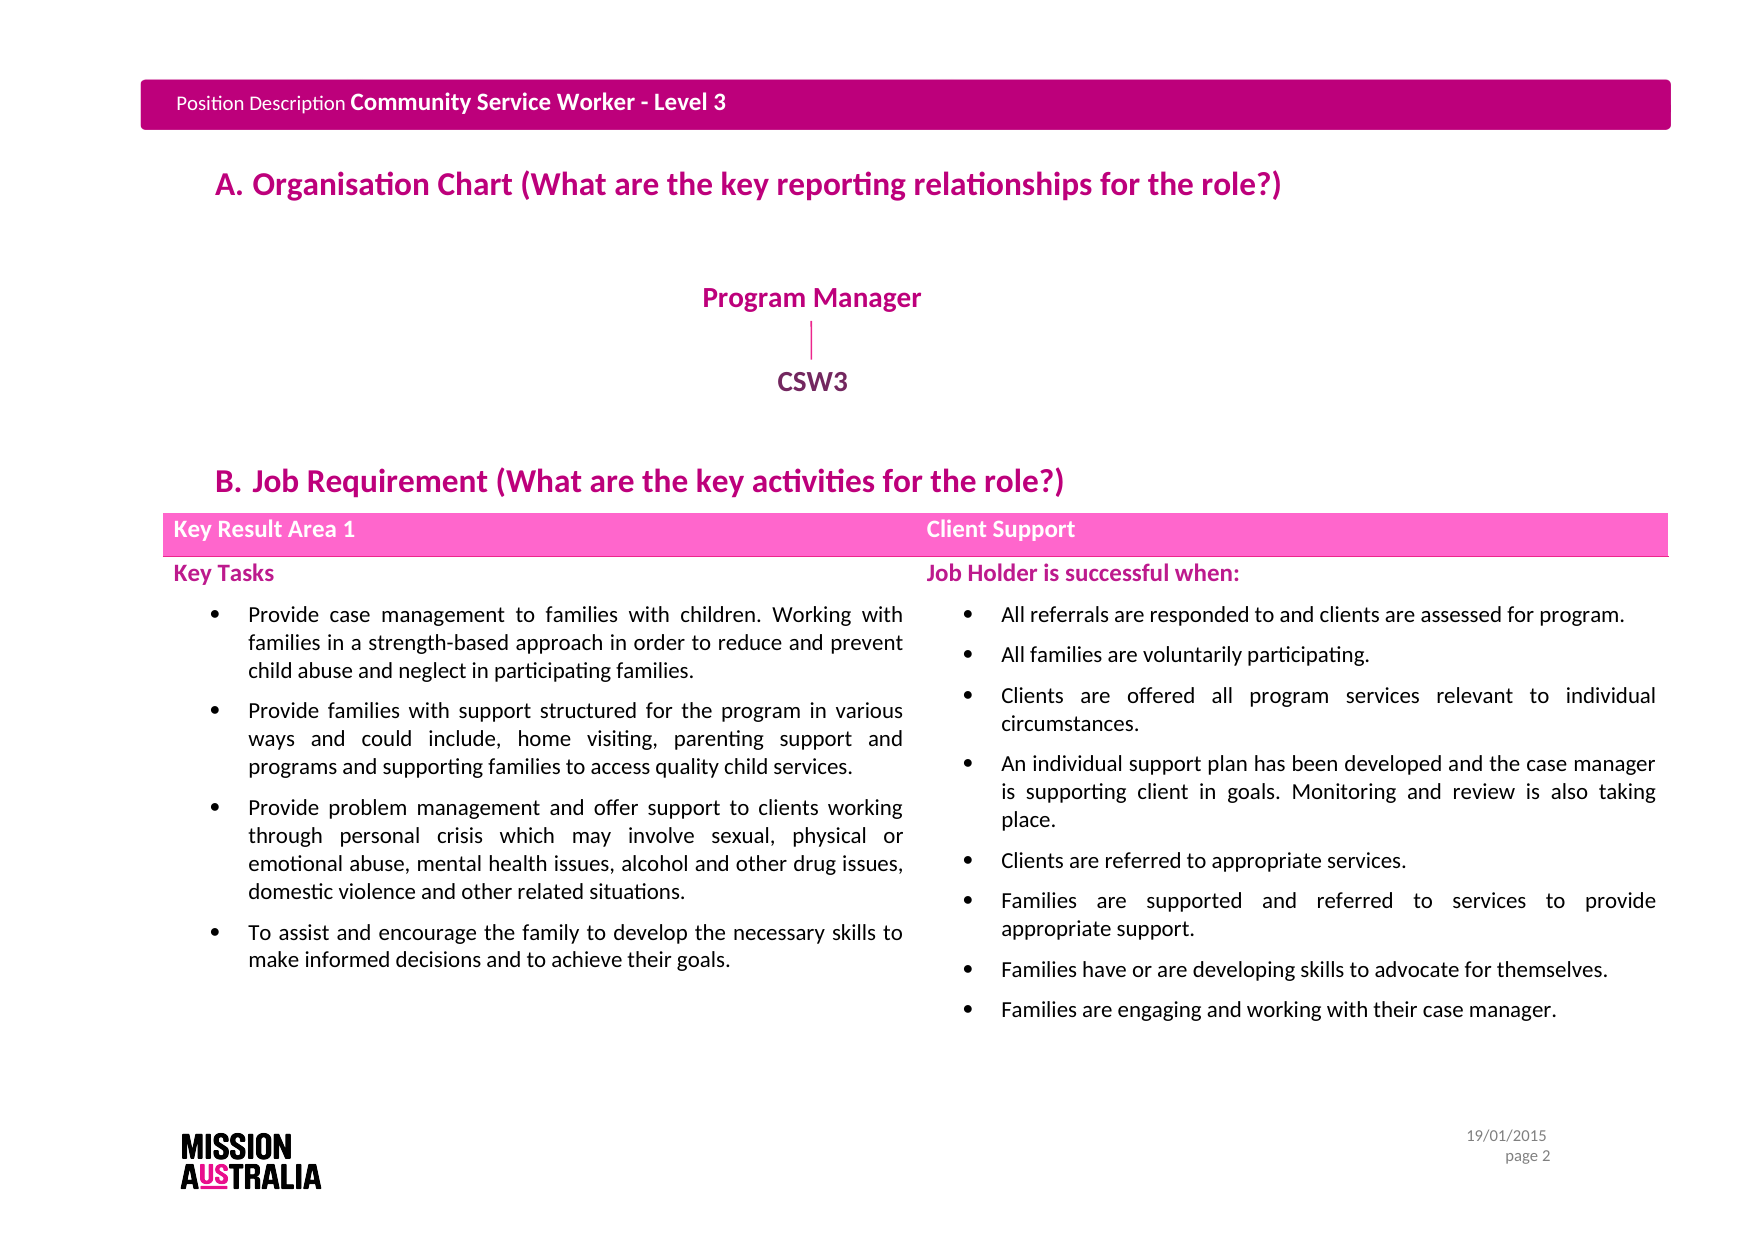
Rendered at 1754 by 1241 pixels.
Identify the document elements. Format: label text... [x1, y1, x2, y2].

picture [0, 76, 1754, 135]
table_cell Key Tasks [163, 557, 915, 600]
text CSW3 [702, 363, 1550, 399]
table_cell Provide case management to families with children. Working with families in a strength-based approach in order to reduce and prevent child abuse and neglect in participating families. Provide families with support structured for the program in various ways and could include, home visiting, parenting support and programs and supporting families to access quality child services. Provide problem management and offer support to clients working through personal crisis which may involve sexual, physical or emotional abuse, mental health issues, alcohol and other drug issues, domestic violence and other related situations. To assist and encourage the family to develop the necessary skills to make informed decisions and to achieve their goals. [163, 600, 915, 1095]
table_cell All referrals are responded to and clients are assessed for program. All families are voluntarily participating. Clients are offered all program services relevant to individual circumstances. An individual support plan has been developed and the case manager is supporting client in goals. Monitoring and review is also taking place. Clients are referred to appropriate services. Families are supported and referred to services to provide appropriate support. Families have or are developing skills to advocate for themselves. Families are engaging and working with their case manager. [915, 600, 1668, 1095]
list Job Requirement (What are the key activities for the role?) [215, 459, 1550, 500]
text Program Manager [177, 279, 1550, 351]
table_header Key Result Area 1 [163, 513, 915, 556]
table_cell Job Holder is successful when: [915, 557, 1668, 600]
list Organisation Chart (What are the key reporting relationships for the role?) [215, 162, 1550, 203]
picture [174, 1126, 328, 1196]
table_header Client Support [915, 513, 1668, 556]
